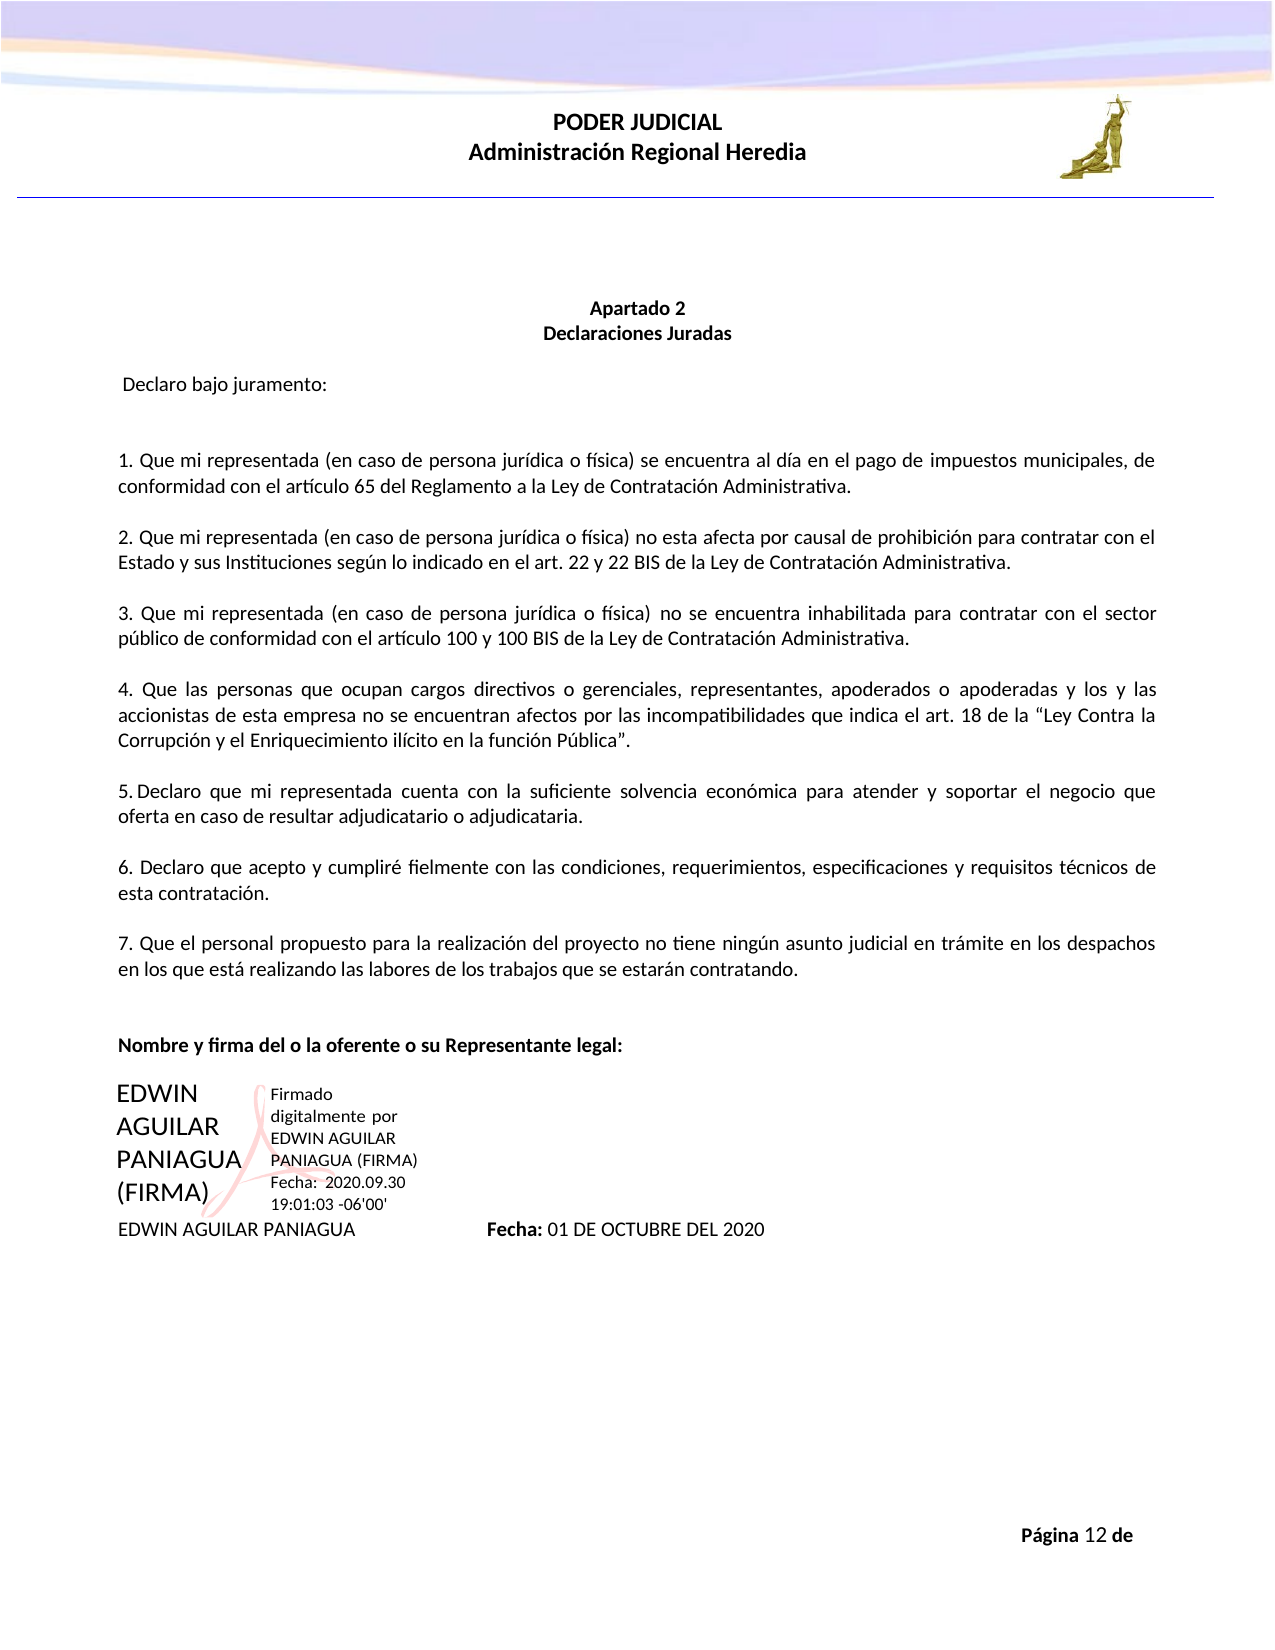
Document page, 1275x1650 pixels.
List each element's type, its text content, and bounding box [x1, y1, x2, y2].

list Declaro que acepto y cumpliré fielmente con las condiciones, requerimientos, especificaciones y requisitos técnicos de esta contratación. [118, 854, 1156, 905]
text EDWIN AGUILAR PANIAGUA (FIRMA) [116, 1076, 242, 1208]
list Que mi representada (en caso de persona jurídica o física) no esta afecta por causal de prohibición para contratar con el Estado y sus Instituciones según lo indicado en el art. 22 y 22 BIS de la Ley de Contratación Administrativa. [118, 524, 1156, 575]
picture [1, 1, 1274, 179]
list Que mi representada (en caso de persona jurídica o física) no se encuentra inhabilitada para contratar con el sector público de conformidad con el artículo 100 y 100 BIS de la Ley de Contratación Administrativa. [118, 600, 1157, 651]
text EDWIN AGUILAR PANIAGUA Fecha: 01 DE OCTUBRE DEL 2020 [118, 1216, 1275, 1241]
text 19:01:03 -06'00' [270, 1193, 1275, 1214]
list Declaro que mi representada cuenta con la suficiente solvencia económica para atender y soportar el negocio que oferta en caso de resultar adjudicatario o adjudicataria. [118, 778, 1156, 829]
subtitle Apartado 2 Declaraciones Juradas [542, 295, 733, 346]
text Firmado digitalmente por EDWIN AGUILAR PANIAGUA (FIRMA) Fecha: 2020.09.30 [270, 1083, 418, 1193]
subtitle Nombre y firma del o la oferente o su Representante legal: [118, 1032, 1275, 1058]
text Declaro bajo juramento: [122, 371, 1275, 397]
list Que mi representada (en caso de persona jurídica o física) se encuentra al día en el pago de impuestos municipales, de conformidad con el artículo 65 del Reglamento a la Ley de Contratación Administrativa. [118, 448, 1157, 498]
list Que el personal propuesto para la realización del proyecto no tiene ningún asunto judicial en trámite en los despachos en los que está realizando las labores de los trabajos que se estarán contratando. [118, 931, 1155, 981]
list Que las personas que ocupan cargos directivos o gerenciales, representantes, apoderados o apoderadas y los y las accionistas de esta empresa no se encuentran afectos por las incompatibilidades que indica el art. 18 de la “Ley Contra la Corrupción y el Enriquecimiento ilícito en la función Pública”. [118, 676, 1157, 753]
